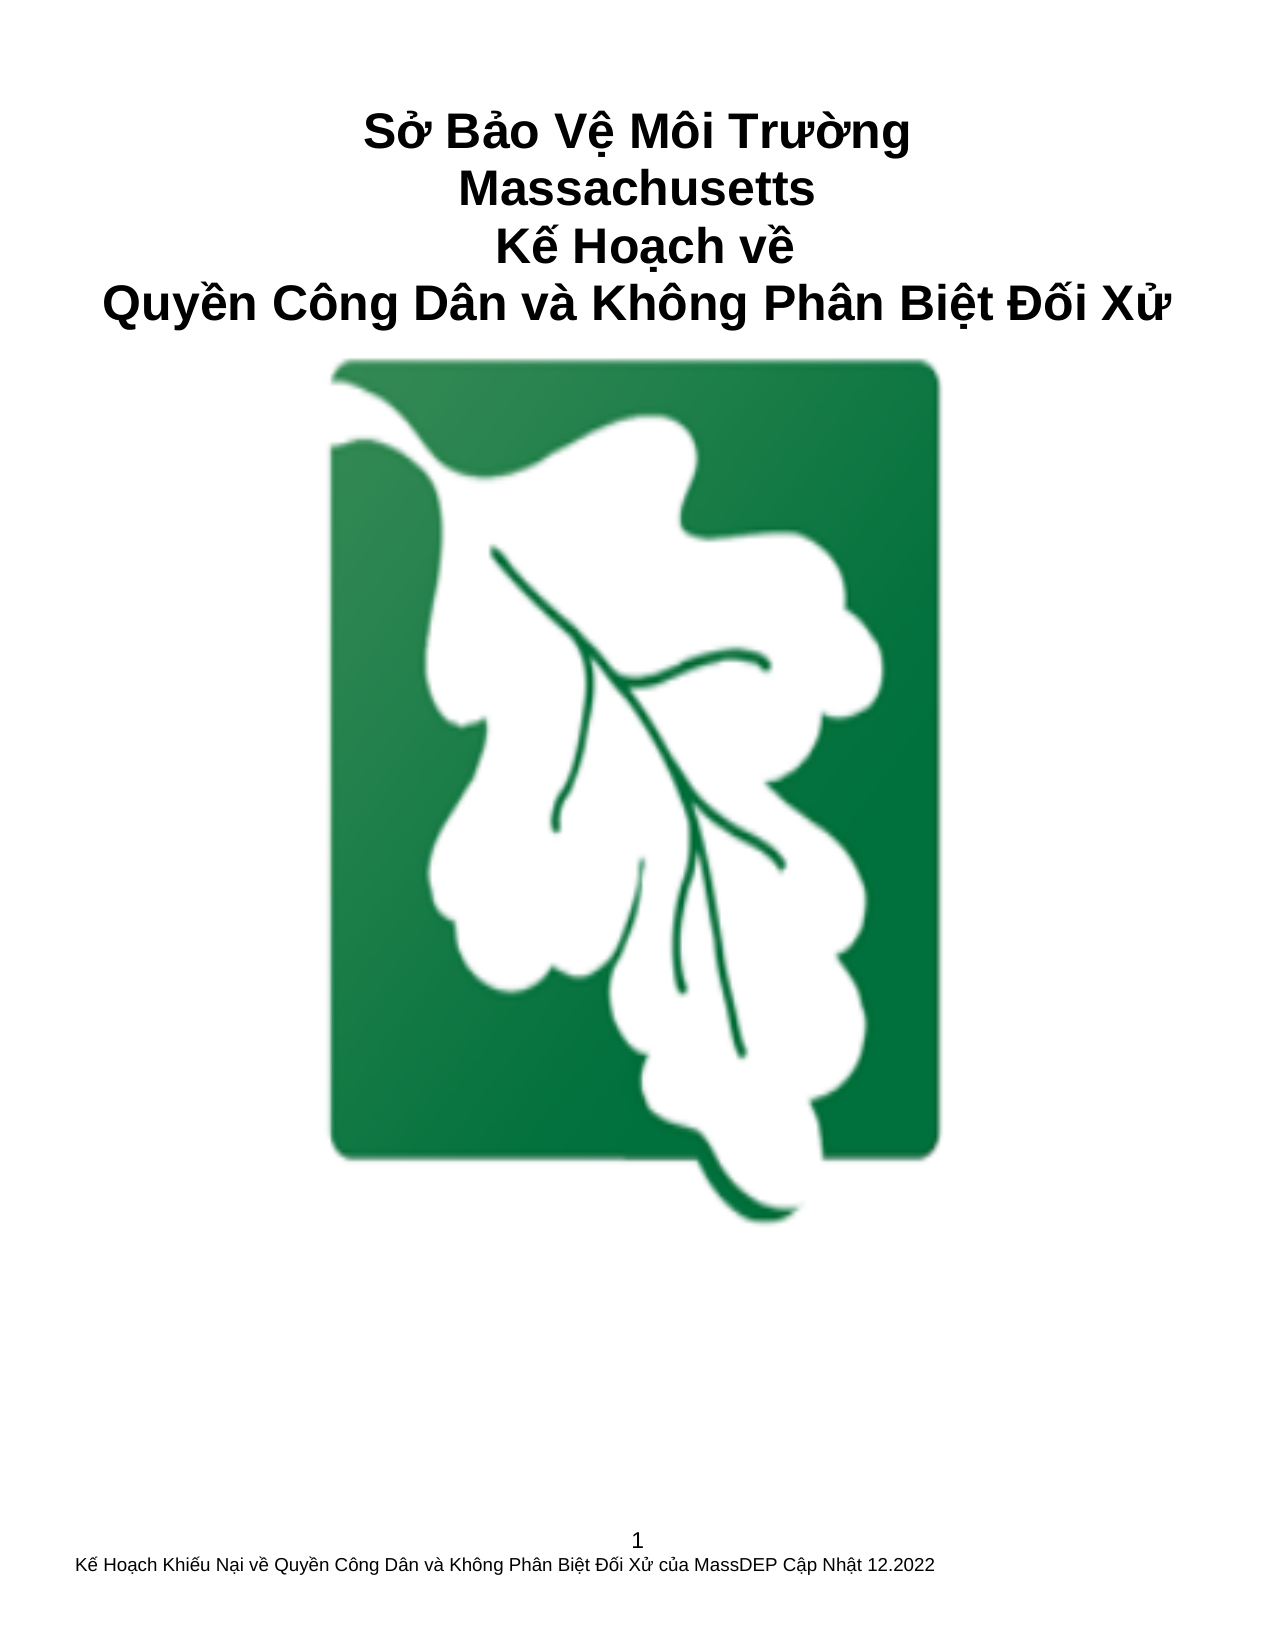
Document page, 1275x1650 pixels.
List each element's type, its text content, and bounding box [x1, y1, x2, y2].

text Massachusetts [75, 159, 1200, 216]
text Quyền Công Dân và Không Phân Biệt Đối Xử [75, 274, 1200, 331]
text Sở Bảo Vệ Môi Trường [75, 101, 1200, 159]
text Kế Hoạch về [75, 216, 1200, 274]
picture [304, 357, 971, 1231]
